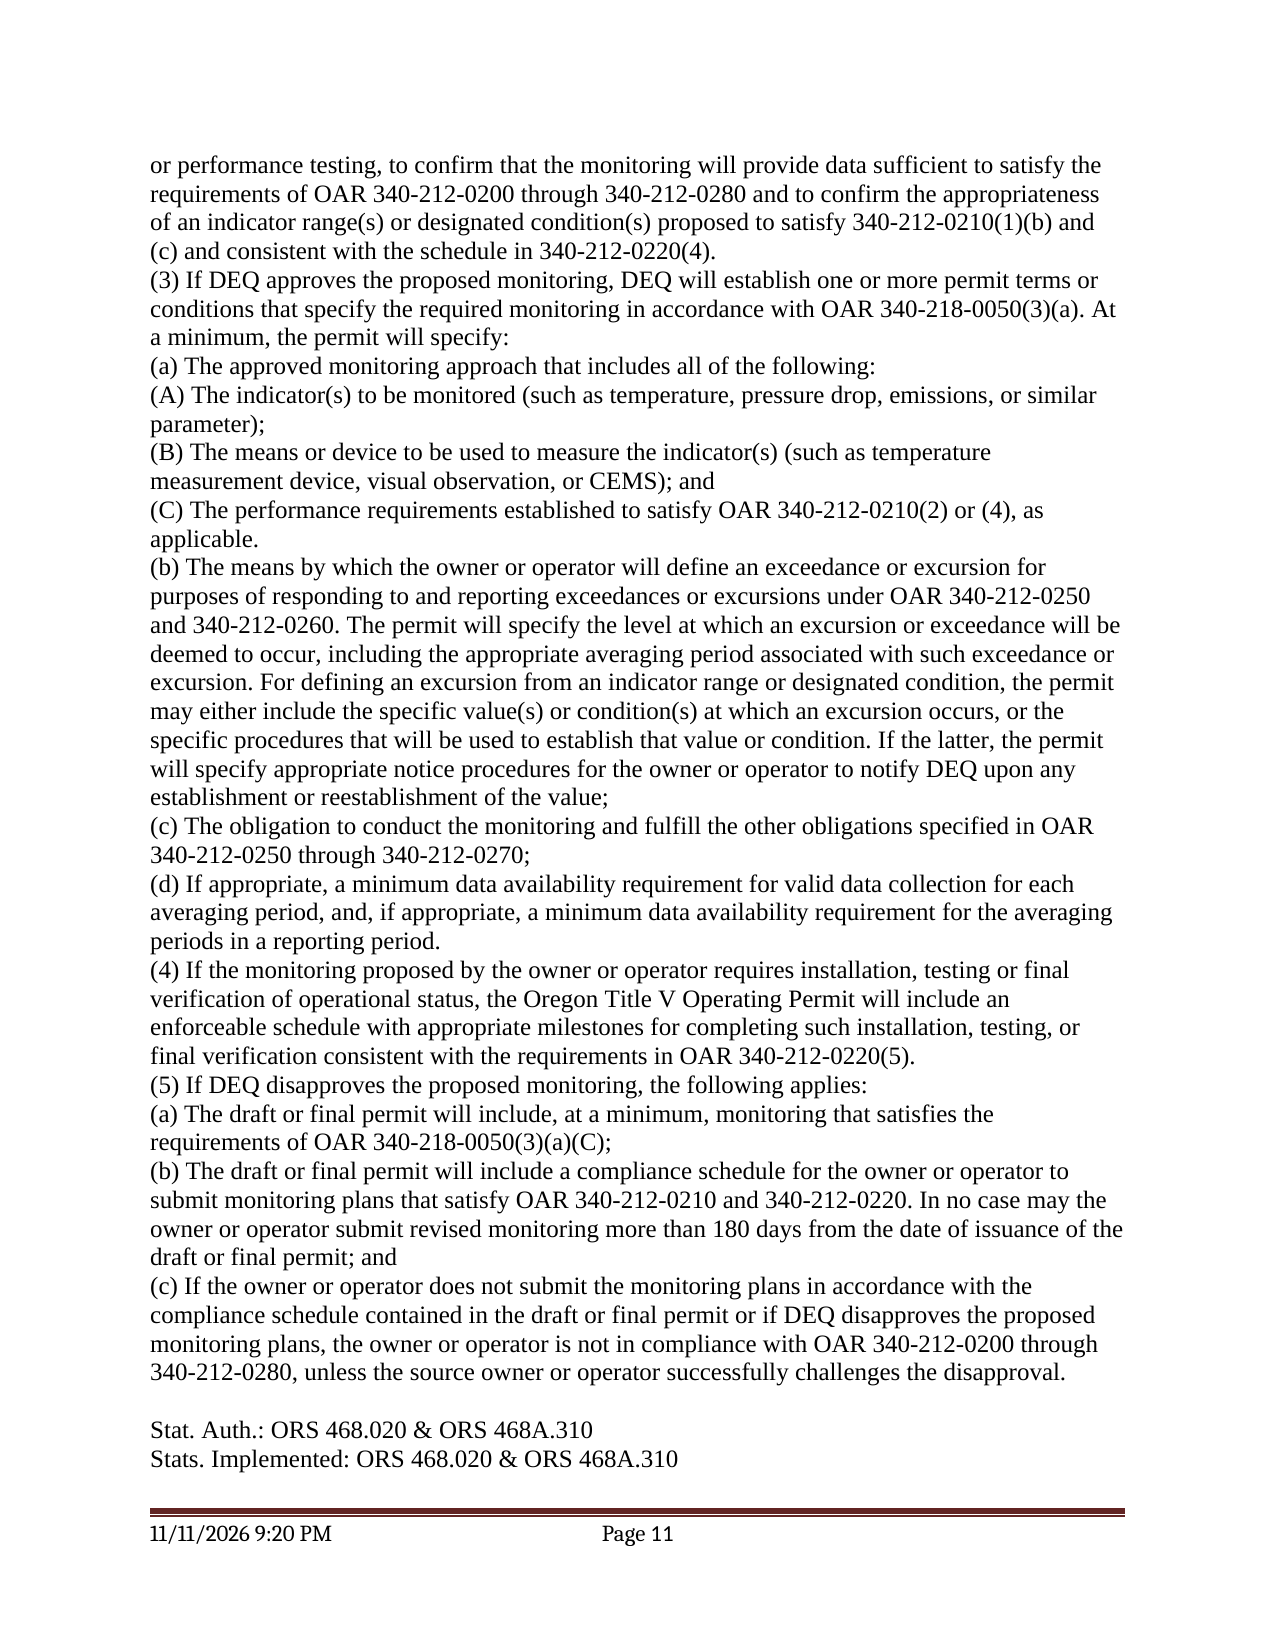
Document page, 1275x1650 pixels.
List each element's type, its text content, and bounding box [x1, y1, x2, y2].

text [150, 1415, 1125, 1472]
text (5) If DEQ disapproves the proposed monitoring, the following applies: [150, 1070, 1125, 1099]
text (B) The means or device to be used to measure the indicator(s) (such as temperature measurement device, visual observation, or CEMS); and [150, 437, 1125, 495]
text (4) If the monitoring proposed by the owner or operator requires installation, testing or final verification of operational status, the Oregon Title V Operating Permit will include an enforceable schedule with appropriate milestones for completing such installation, testing, or final verification consistent with the requirements in OAR 340-212-0220(5). [150, 955, 1125, 1070]
text (a) The draft or final permit will include, at a minimum, monitoring that satisfies the requirements of OAR 340-218-0050(3)(a)(C); [150, 1099, 1125, 1156]
text (d) If appropriate, a minimum data availability requirement for valid data collection for each averaging period, and, if appropriate, a minimum data availability requirement for the averaging periods in a reporting period. [150, 869, 1125, 955]
text (b) The means by which the owner or operator will define an exceedance or excursion for purposes of responding to and reporting exceedances or excursions under OAR 340-212-0250 and 340-212-0260. The permit will specify the level at which an excursion or exceedance will be deemed to occur, including the appropriate averaging period associated with such exceedance or excursion. For defining an excursion from an indicator range or designated condition, the permit may either include the specific value(s) or condition(s) at which an excursion occurs, or the specific procedures that will be used to establish that value or condition. If the latter, the permit will specify appropriate notice procedures for the owner or operator to notify DEQ upon any establishment or reestablishment of the value; [150, 552, 1125, 811]
text (C) The performance requirements established to satisfy OAR 340-212-0210(2) or (4), as applicable. [150, 495, 1125, 552]
text (3) If DEQ approves the proposed monitoring, DEQ will establish one or more permit terms or conditions that specify the required monitoring in accordance with OAR 340-218-0050(3)(a). At a minimum, the permit will specify: [150, 265, 1125, 351]
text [150, 150, 1125, 265]
text (c) The obligation to conduct the monitoring and fulfill the other obligations specified in OAR 340-212-0250 through 340-212-0270; [150, 811, 1125, 869]
text (c) If the owner or operator does not submit the monitoring plans in accordance with the compliance schedule contained in the draft or final permit or if DEQ disapproves the proposed monitoring plans, the owner or operator is not in compliance with OAR 340-212-0200 through 340-212-0280, unless the source owner or operator successfully challenges the disapproval. [150, 1271, 1125, 1386]
text (a) The approved monitoring approach that includes all of the following: [150, 351, 1125, 380]
text (A) The indicator(s) to be monitored (such as temperature, pressure drop, emissions, or similar parameter); [150, 380, 1125, 437]
text (b) The draft or final permit will include a compliance schedule for the owner or operator to submit monitoring plans that satisfy OAR 340-212-0210 and 340-212-0220. In no case may the owner or operator submit revised monitoring more than 180 days from the date of issuance of the draft or final permit; and [150, 1156, 1125, 1271]
